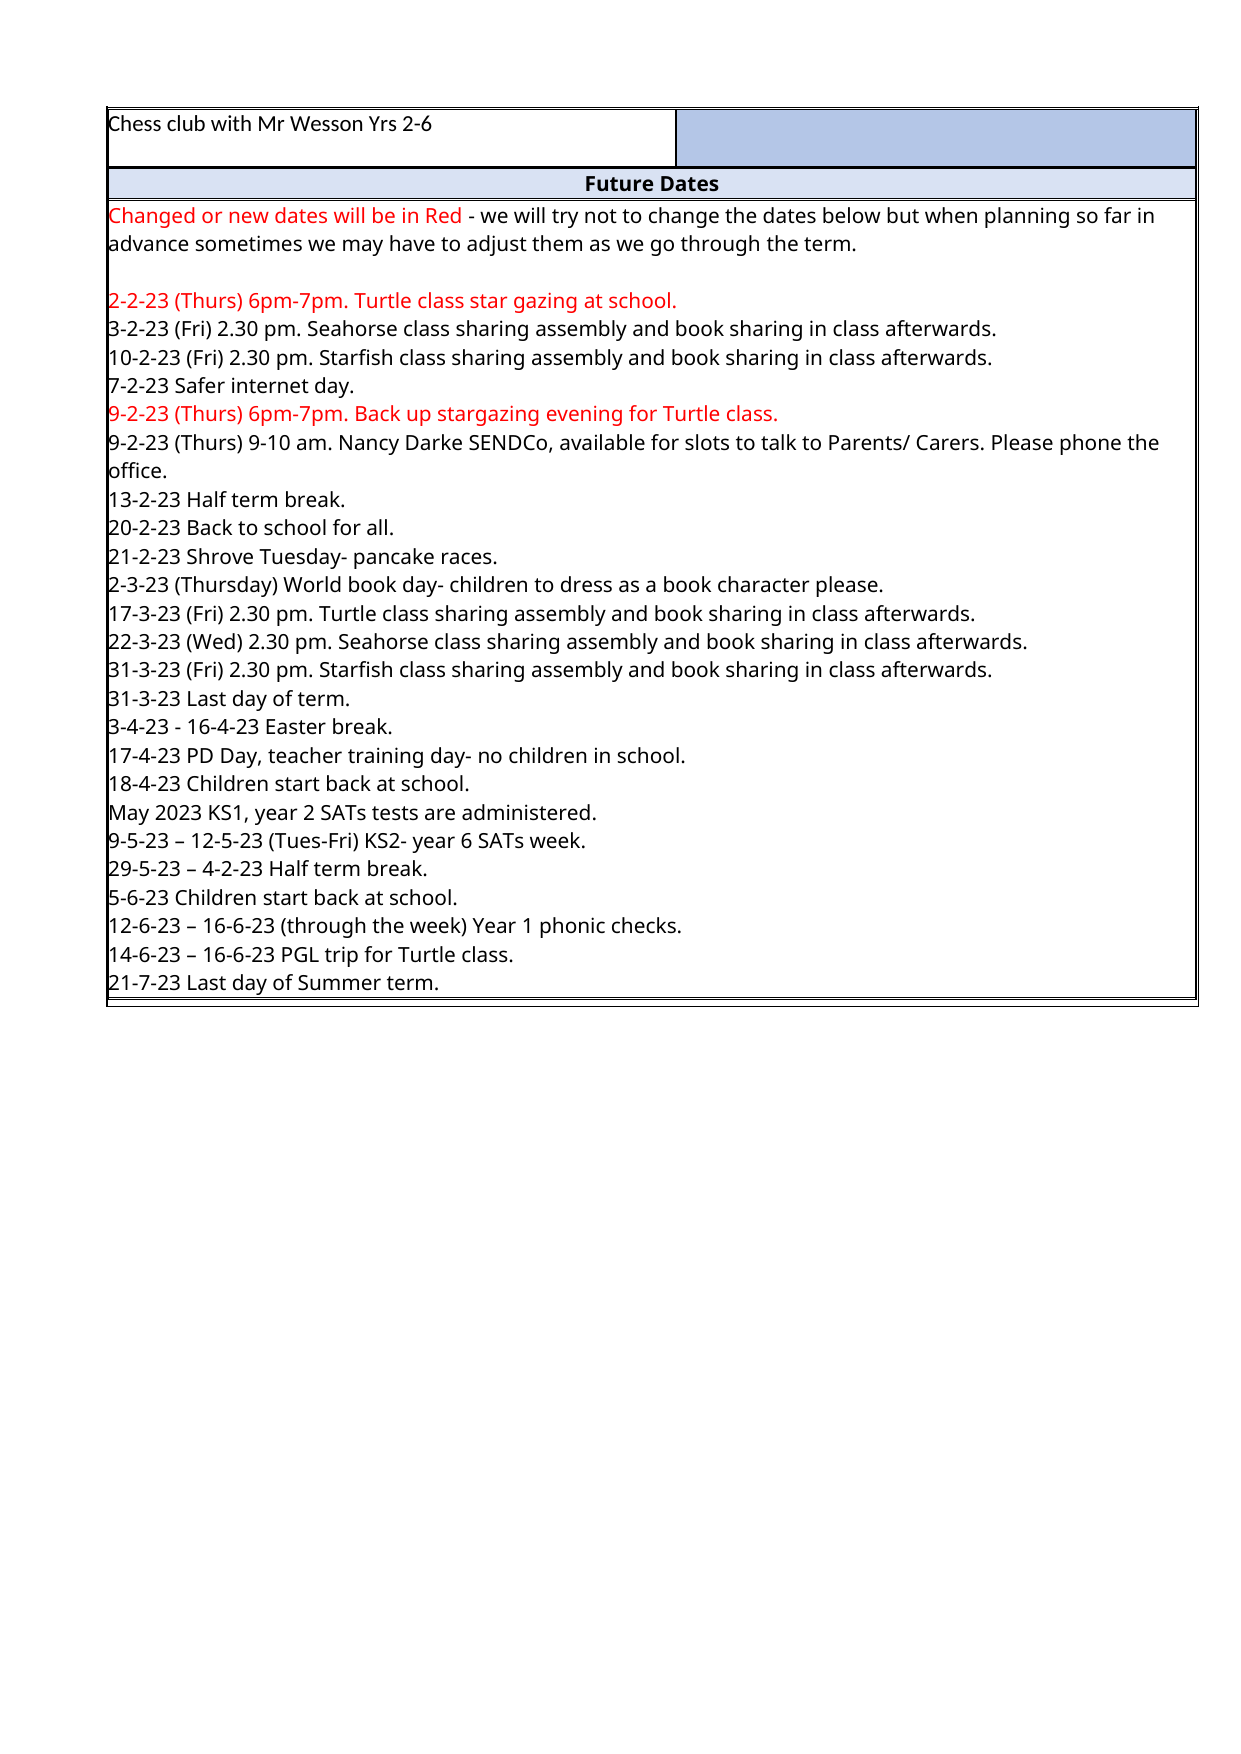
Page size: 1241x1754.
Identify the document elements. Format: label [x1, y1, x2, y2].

table_cell [108, 110, 1198, 1006]
